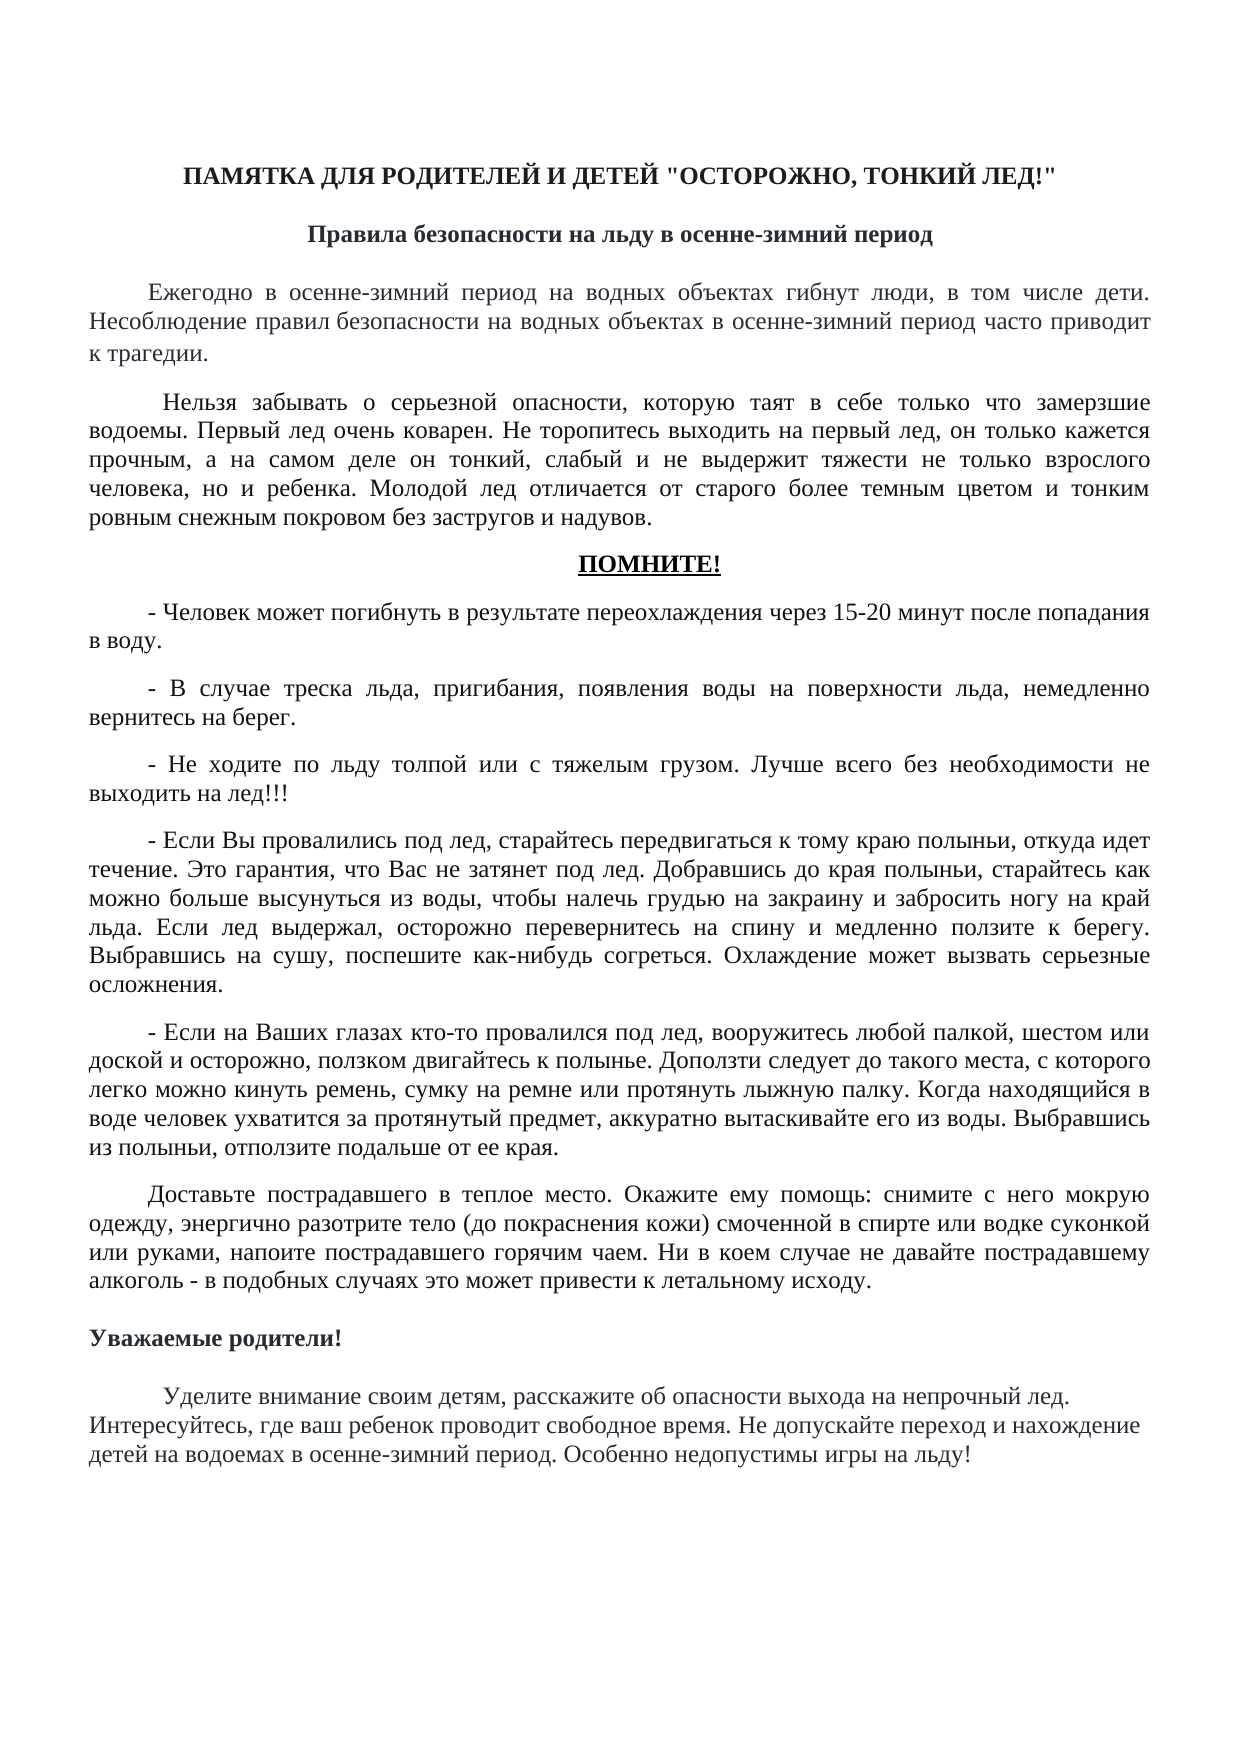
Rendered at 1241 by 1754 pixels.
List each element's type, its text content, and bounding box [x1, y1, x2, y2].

text - Не ходите по льду толпой или с тяжелым грузом. Лучше всего без необходимости не выходить на лед!!! [89, 749, 1152, 807]
text - Если Вы провалились под лед, старайтесь передвигаться к тому краю полыньи, откуда идет течение. Это гарантия, что Вас не затянет под лед. Добравшись до края полыньи, старайтесь как можно больше высунуться из воды, чтобы налечь грудью на закраину и забросить ногу на край льда. Если лед выдержал, осторожно перевернитесь на спину и медленно ползите к берегу. Выбравшись на сушу, поспешите как-нибудь согреться. Охлаждение может вызвать серьезные осложнения. [89, 826, 1152, 998]
text Уделите внимание своим детям, расскажите об опасности выхода на непрочный лед. Интересуйтесь, где ваш ребенок проводит свободное время. Не допускайте переход и нахождение детей на водоемах в осенне-зимний период. Особенно недопустимы игры на льду! [89, 1381, 1152, 1468]
text - В случае треска льда, пригибания, появления воды на поверхности льда, немедленно вернитесь на берег. [89, 673, 1152, 731]
text Уважаемые родители! [89, 1323, 1152, 1352]
text ПАМЯТКА ДЛЯ РОДИТЕЛЕЙ И ДЕТЕЙ "ОСТОРОЖНО, ТОНКИЙ ЛЕД!" [89, 143, 1152, 190]
text - Если на Ваших глазах кто-то провалился под лед, вооружитесь любой палкой, шестом или доской и осторожно, ползком двигайтесь к полынье. Доползти следует до такого места, с которого легко можно кинуть ремень, сумку на ремне или протянуть лыжную палку. Когда находящийся в воде человек ухватится за протянутый предмет, аккуратно вытаскивайте его из воды. Выбравшись из полыньи, отползите подальше от ее края. [89, 1017, 1152, 1161]
text Нельзя забывать о серьезной опасности, которую таят в себе только что замерзшие водоемы. Первый лед очень коварен. Не торопитесь выходить на первый лед, он только кажется прочным, а на самом деле он тонкий, слабый и не выдержит тяжести не только взрослого человека, но и ребенка. Молодой лед отличается от старого более темным цветом и тонким ровным снежным покровом без застругов и надувов. [89, 387, 1152, 531]
text - Человек может погибнуть в результате переохлаждения через 15-20 минут после попадания в воду. [89, 597, 1152, 654]
text Доставьте пострадавшего в теплое место. Окажите ему помощь: снимите с него мокрую одежду, энергично разотрите тело (до покраснения кожи) смоченной в спирте или водке суконкой или руками, напоите пострадавшего горячим чаем. Ни в коем случае не давайте пострадавшему алкоголь - в подобных случаях это может привести к летальному исходу. [89, 1179, 1152, 1294]
text ПОМНИТЕ! [89, 549, 1152, 578]
text Правила безопасности на льду в осенне-зимний период [89, 219, 1152, 248]
text Ежегодно в осенне-зимний период на водных объектах гибнут люди, в том числе дети. Несоблюдение правил безопасности на водных объектах в осенне-зимний период часто приводит к трагедии. [89, 277, 1152, 368]
